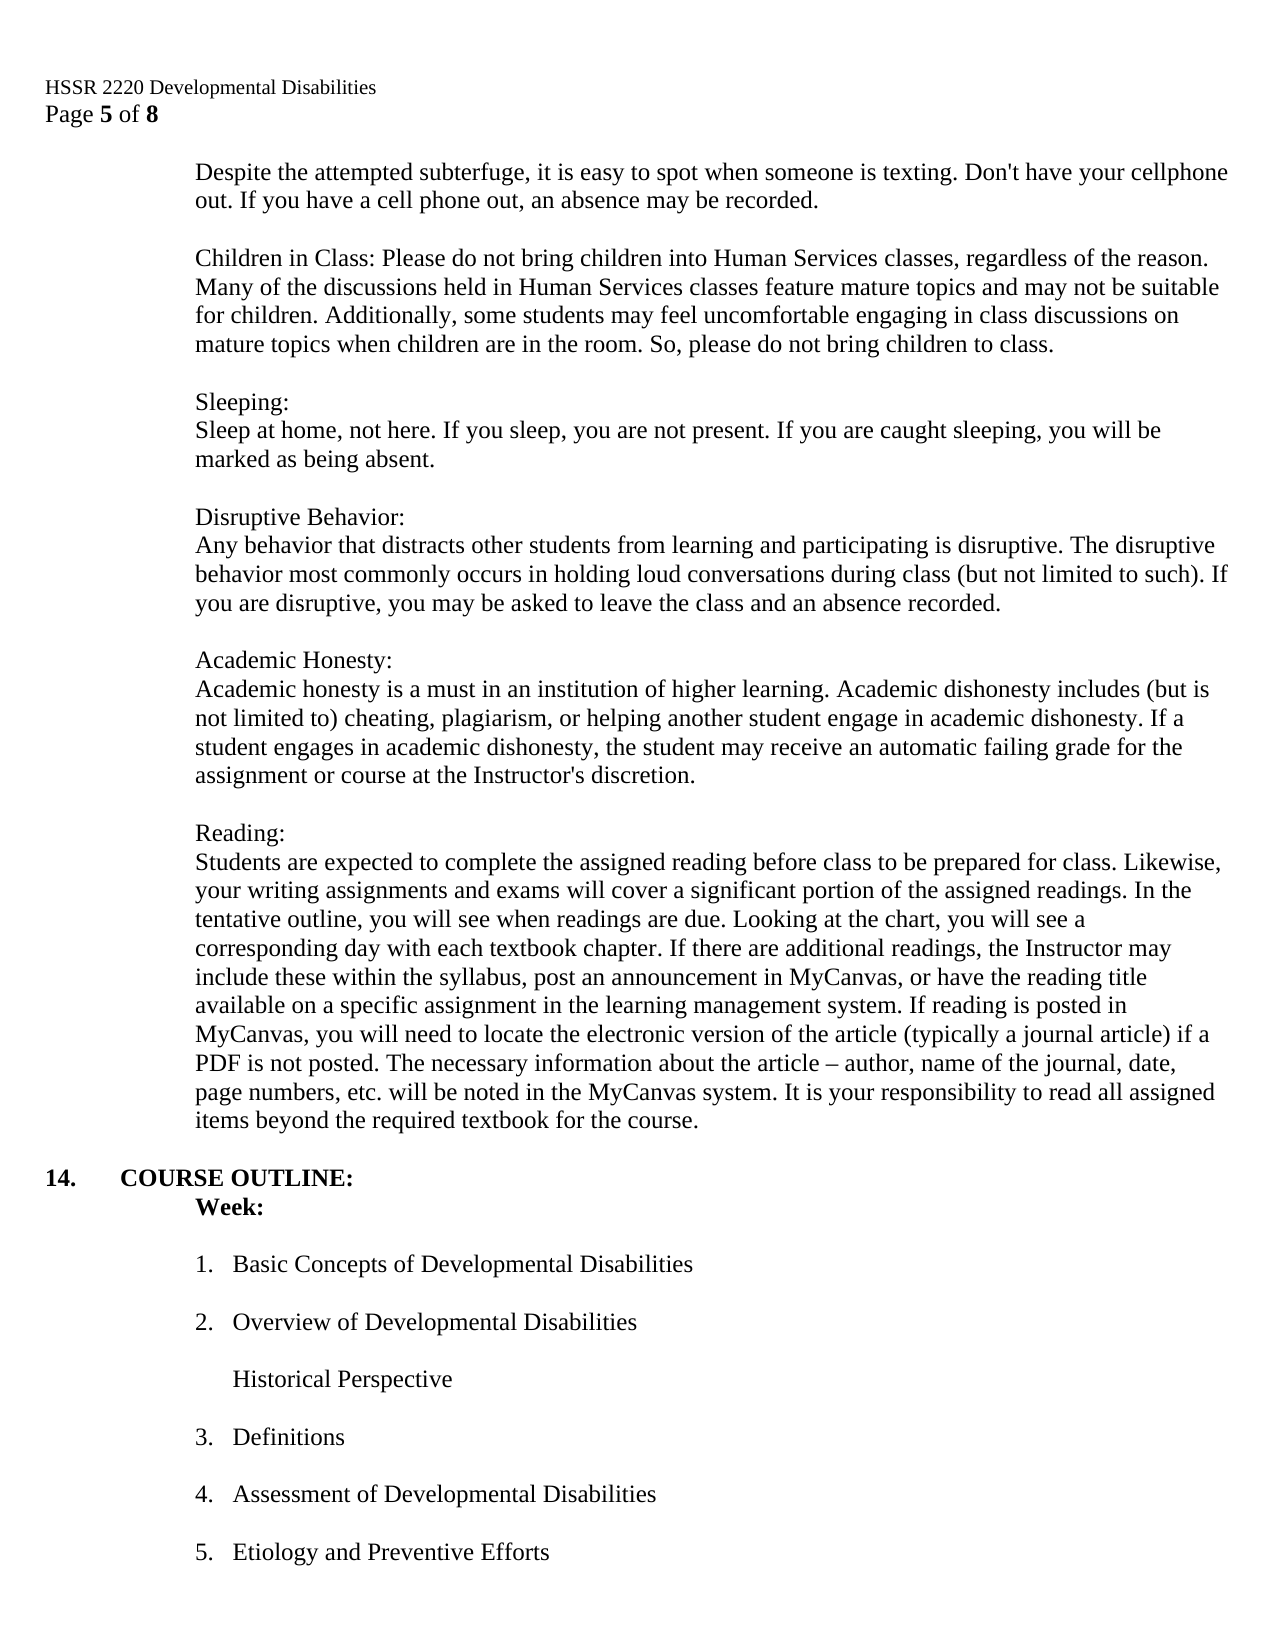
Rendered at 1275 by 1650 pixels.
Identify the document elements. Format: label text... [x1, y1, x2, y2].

list Etiology and Preventive Efforts [195, 1537, 1230, 1565]
text Students are expected to complete the assigned reading before class to be prepared for class. Likewise, your writing assignments and exams will cover a significant portion of the assigned readings. In the tentative outline, you will see when readings are due. Looking at the chart, you will see a corresponding day with each textbook chapter. If there are additional readings, the Instructor may include these within the syllabus, post an announcement in MyCanvas, or have the reading title available on a specific assignment in the learning management system. If reading is posted in MyCanvas, you will need to locate the electronic version of the article (typically a journal article) if a PDF is not posted. The necessary information about the article – author, name of the journal, date, page numbers, etc. will be noted in the MyCanvas system. It is your responsibility to read all assigned items beyond the required textbook for the course. [195, 847, 1230, 1134]
text Disruptive Behavior: [195, 502, 1230, 530]
text Reading: [195, 818, 1230, 847]
list Definitions [195, 1422, 1230, 1450]
list Basic Concepts of Developmental Disabilities [195, 1249, 1230, 1278]
text Week: [45, 1192, 1230, 1220]
text Sleep at home, not here. If you sleep, you are not present. If you are caught sleeping, you will be marked as being absent. [195, 415, 1230, 473]
text Academic honesty is a must in an institution of higher learning. Academic dishonesty includes (but is not limited to) cheating, plagiarism, or helping another student engage in academic dishonesty. If a student engages in academic dishonesty, the student may receive an automatic failing grade for the assignment or course at the Instructor's discretion. [195, 674, 1230, 789]
text Children in Class: Please do not bring children into Human Services classes, regardless of the reason. Many of the discussions held in Human Services classes feature mature topics and may not be suitable for children. Additionally, some students may feel uncomfortable engaging in class discussions on mature topics when children are in the room. So, please do not bring children to class. [195, 243, 1230, 358]
text Any behavior that distracts other students from learning and participating is disruptive. The disruptive behavior most commonly occurs in holding loud conversations during class (but not limited to such). If you are disruptive, you may be asked to leave the class and an absence recorded. [195, 530, 1230, 617]
list Assessment of Developmental Disabilities [195, 1479, 1230, 1508]
list Overview of Developmental Disabilities [195, 1307, 1230, 1335]
text Despite the attempted subterfuge, it is easy to spot when someone is texting. Don't have your cellphone out. If you have a cell phone out, an absence may be recorded. [195, 157, 1230, 214]
text Academic Honesty: [195, 645, 1230, 674]
text Historical Perspective [232, 1364, 1230, 1393]
text 14. COURSE OUTLINE: [45, 1163, 1230, 1192]
text Sleeping: [195, 387, 1230, 415]
